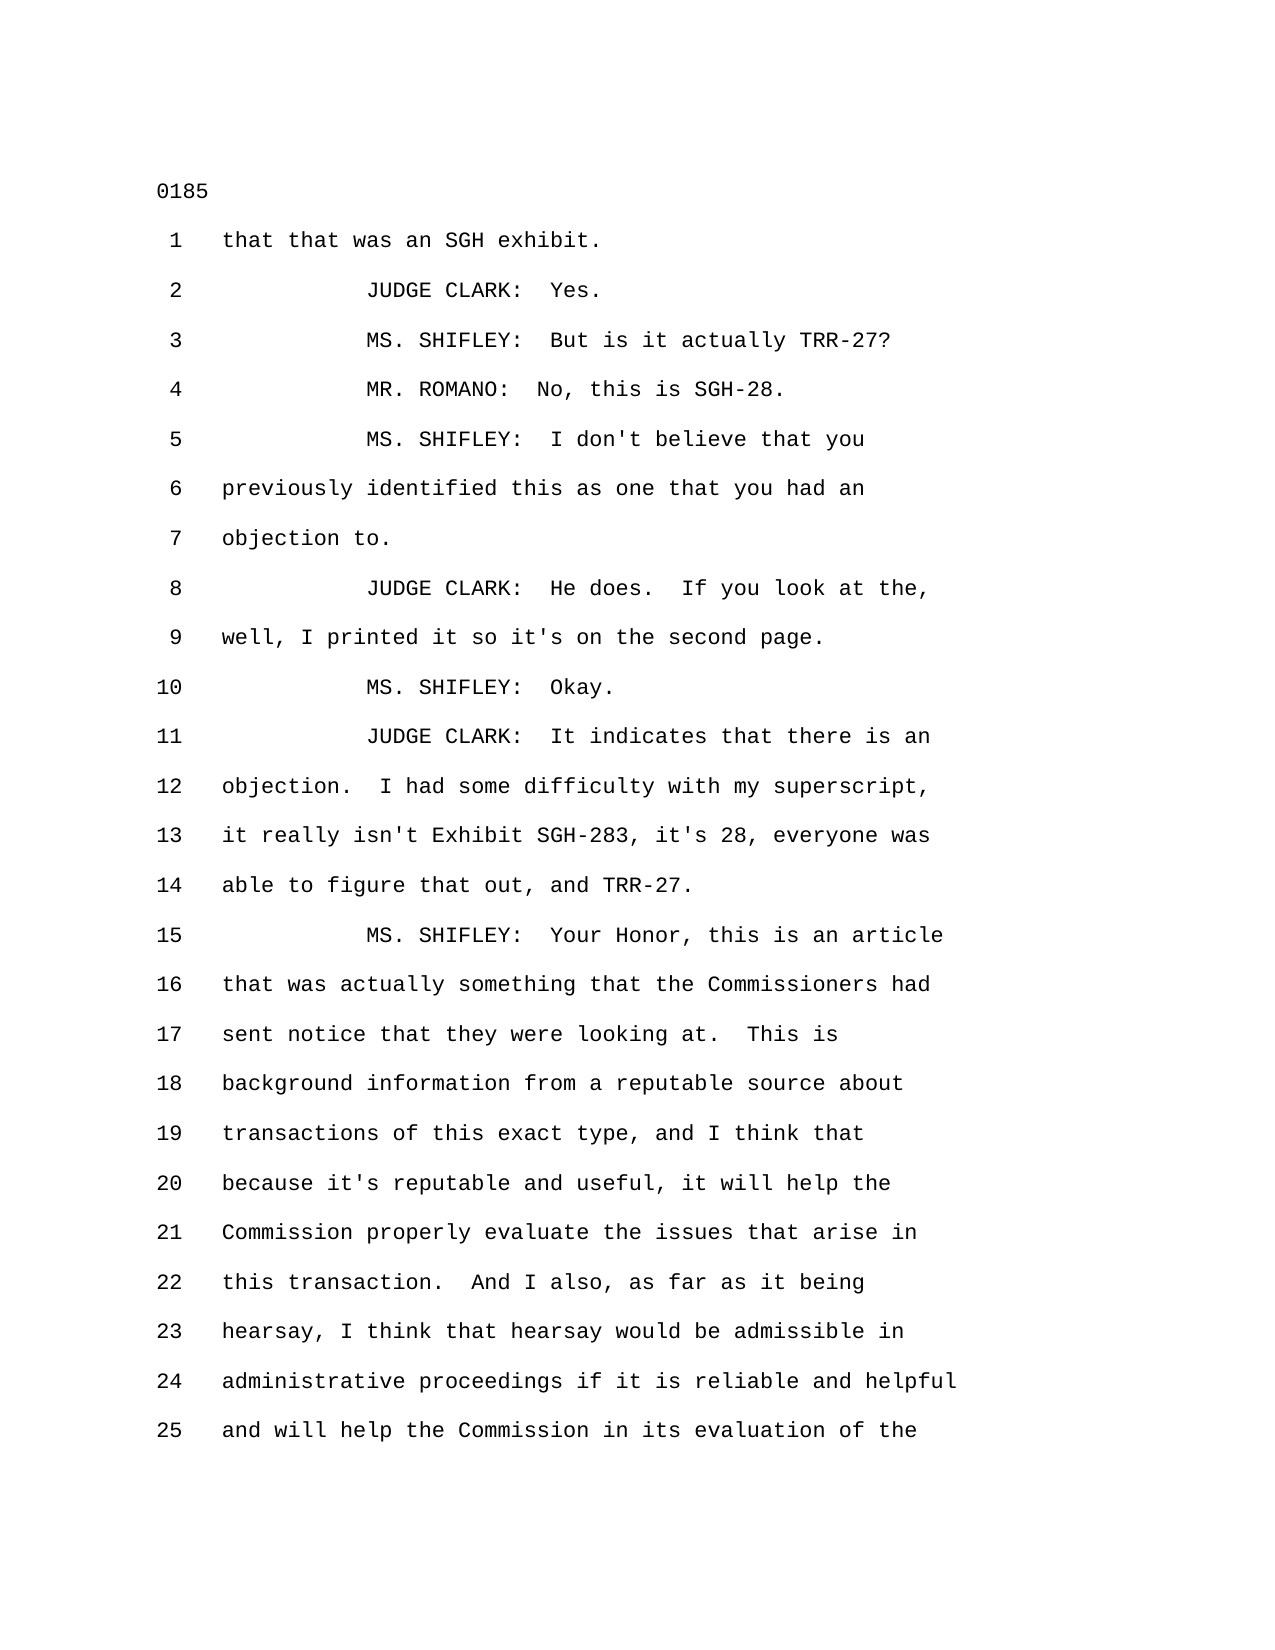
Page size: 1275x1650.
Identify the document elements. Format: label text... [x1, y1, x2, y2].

text 14 able to figure that out, and TRR-27. [156, 874, 1119, 899]
text 17 sent notice that they were looking at. This is [156, 1023, 1119, 1048]
text 19 transactions of this exact type, and I think that [156, 1122, 1119, 1147]
text 6 previously identified this as one that you had an [156, 477, 1119, 502]
text 2 JUDGE CLARK: Yes. [156, 279, 1119, 304]
text 22 this transaction. And I also, as far as it being [156, 1271, 1119, 1296]
text 18 background information from a reputable source about [156, 1072, 1119, 1097]
text 12 objection. I had some difficulty with my superscript, [156, 775, 1119, 800]
text 25 and will help the Commission in its evaluation of the [156, 1419, 1119, 1444]
text 11 JUDGE CLARK: It indicates that there is an [156, 725, 1119, 750]
text 4 MR. ROMANO: No, this is SGH-28. [156, 378, 1119, 403]
text 16 that was actually something that the Commissioners had [156, 973, 1119, 998]
text 20 because it's reputable and useful, it will help the [156, 1172, 1119, 1196]
text 0185 [156, 180, 1119, 205]
text 8 JUDGE CLARK: He does. If you look at the, [156, 577, 1119, 601]
text 24 administrative proceedings if it is reliable and helpful [156, 1370, 1119, 1395]
text 3 MS. SHIFLEY: But is it actually TRR-27? [156, 329, 1119, 353]
text 21 Commission properly evaluate the issues that arise in [156, 1221, 1119, 1246]
text 9 well, I printed it so it's on the second page. [156, 626, 1119, 651]
text 1 that that was an SGH exhibit. [156, 229, 1119, 254]
text 5 MS. SHIFLEY: I don't believe that you [156, 428, 1119, 453]
text 15 MS. SHIFLEY: Your Honor, this is an article [156, 924, 1119, 948]
text 13 it really isn't Exhibit SGH-283, it's 28, everyone was [156, 824, 1119, 849]
text 23 hearsay, I think that hearsay would be admissible in [156, 1320, 1119, 1345]
text 7 objection to. [156, 527, 1119, 552]
text 10 MS. SHIFLEY: Okay. [156, 676, 1119, 701]
